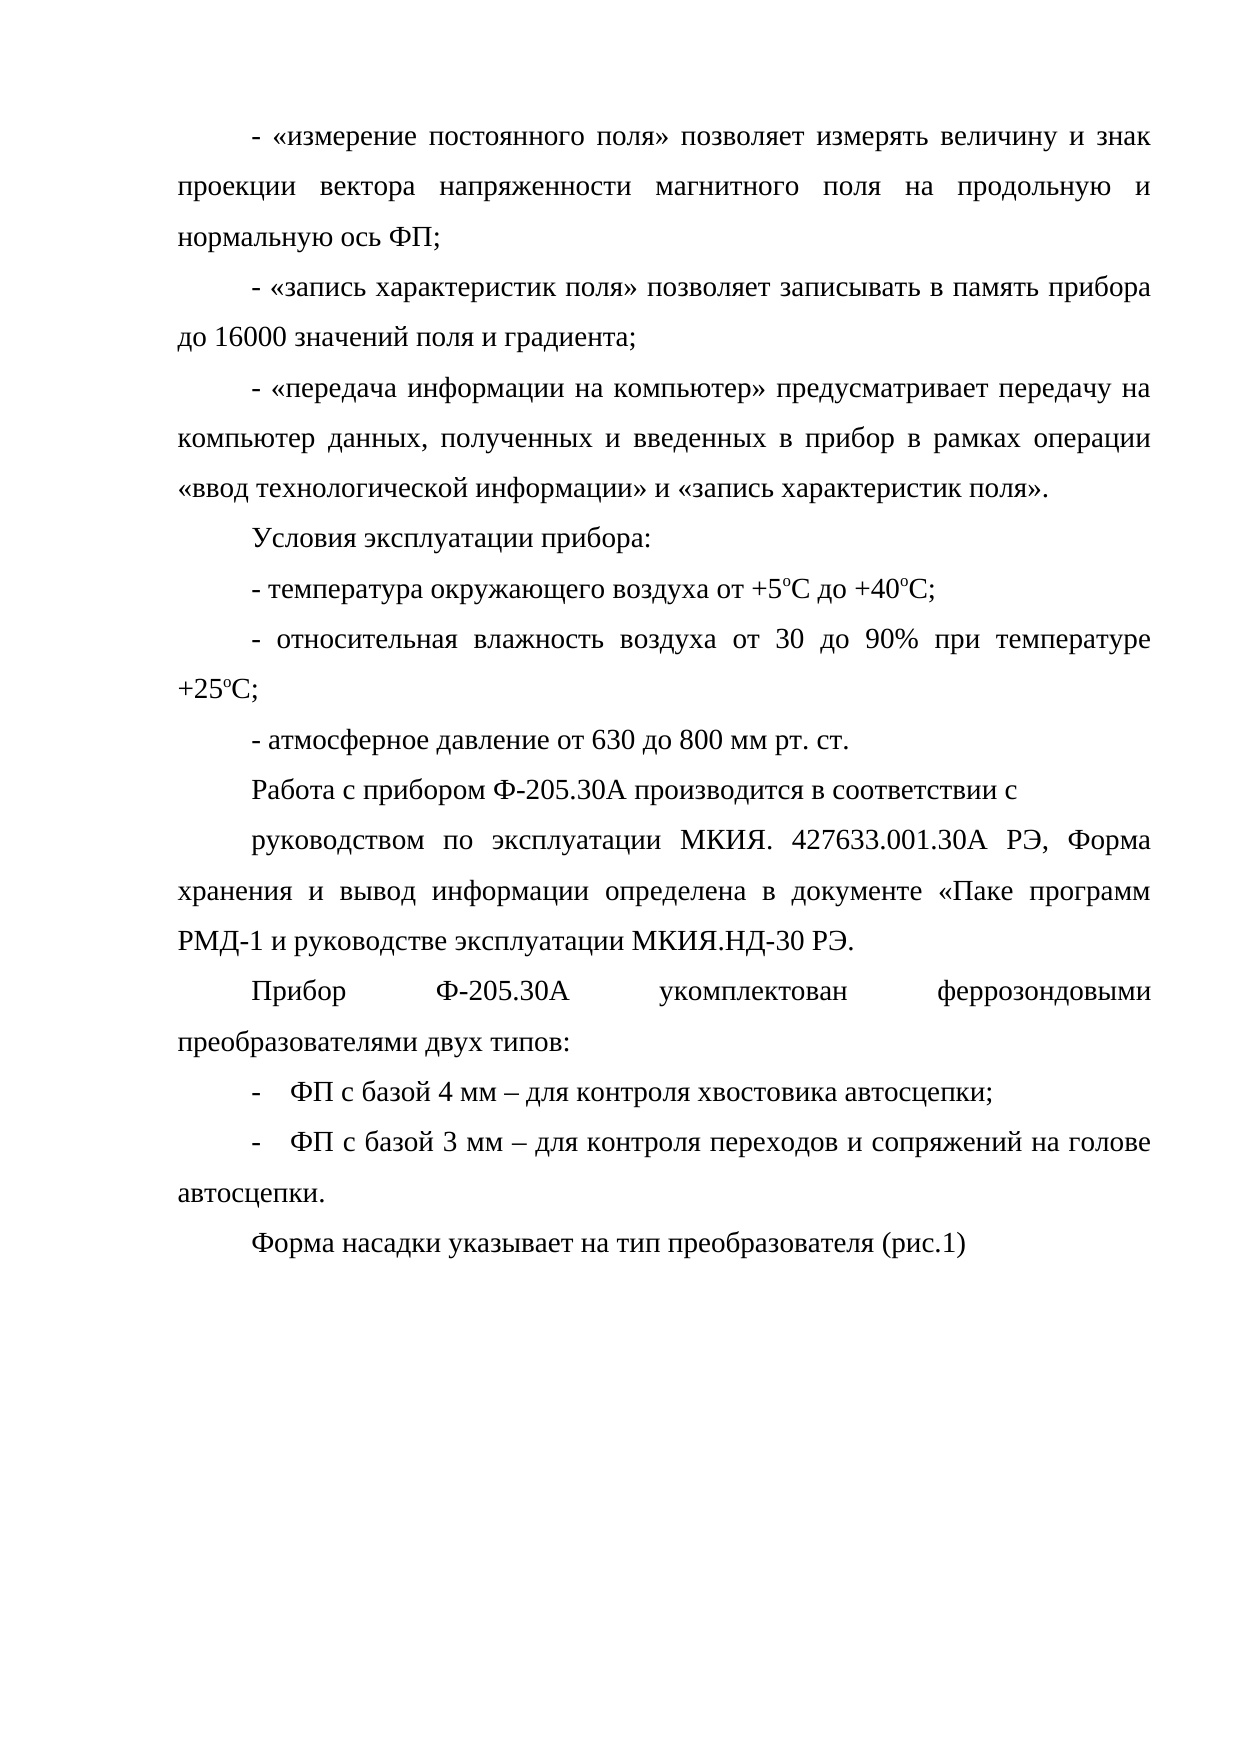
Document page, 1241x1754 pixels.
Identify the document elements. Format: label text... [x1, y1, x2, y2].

text Работа с прибором Ф-205.30А производится в соответствии с [177, 772, 1152, 806]
text руководством по эксплуатации МКИЯ. 427633.001.30А РЭ, Форма хранения и вывод информации определена в документе «Паке программ РМД-1 и руководстве эксплуатации МКИЯ.НД-30 РЭ. [177, 822, 1152, 957]
text - «запись характеристик поля» позволяет записывать в память прибора до 16000 значений поля и градиента; [177, 269, 1152, 353]
text - атмосферное давление от 630 до 800 мм рт. ст. [177, 722, 1152, 755]
list ФП с базой 4 мм – для контроля хвостовика автосцепки; [177, 1074, 1152, 1108]
text Форма насадки указывает на тип преобразователя (рис.1) [177, 1225, 1152, 1258]
text - относительная влажность воздуха от 30 до 90% при температуре +25оС; [177, 621, 1152, 705]
list ФП с базой 3 мм – для контроля переходов и сопряжений на голове автосцепки. [177, 1124, 1152, 1208]
text - «измерение постоянного поля» позволяет измерять величину и знак проекции вектора напряженности магнитного поля на продольную и нормальную ось ФП; [177, 118, 1152, 252]
text - температура окружающего воздуха от +5оС до +40оС; [177, 571, 1152, 604]
text Прибор Ф-205.30А укомплектован феррозондовыми преобразователями двух типов: [177, 973, 1152, 1057]
text - «передача информации на компьютер» предусматривает передачу на компьютер данных, полученных и введенных в прибор в рамках операции «ввод технологической информации» и «запись характеристик поля». [177, 370, 1152, 504]
text Условия эксплуатации прибора: [177, 521, 1152, 554]
